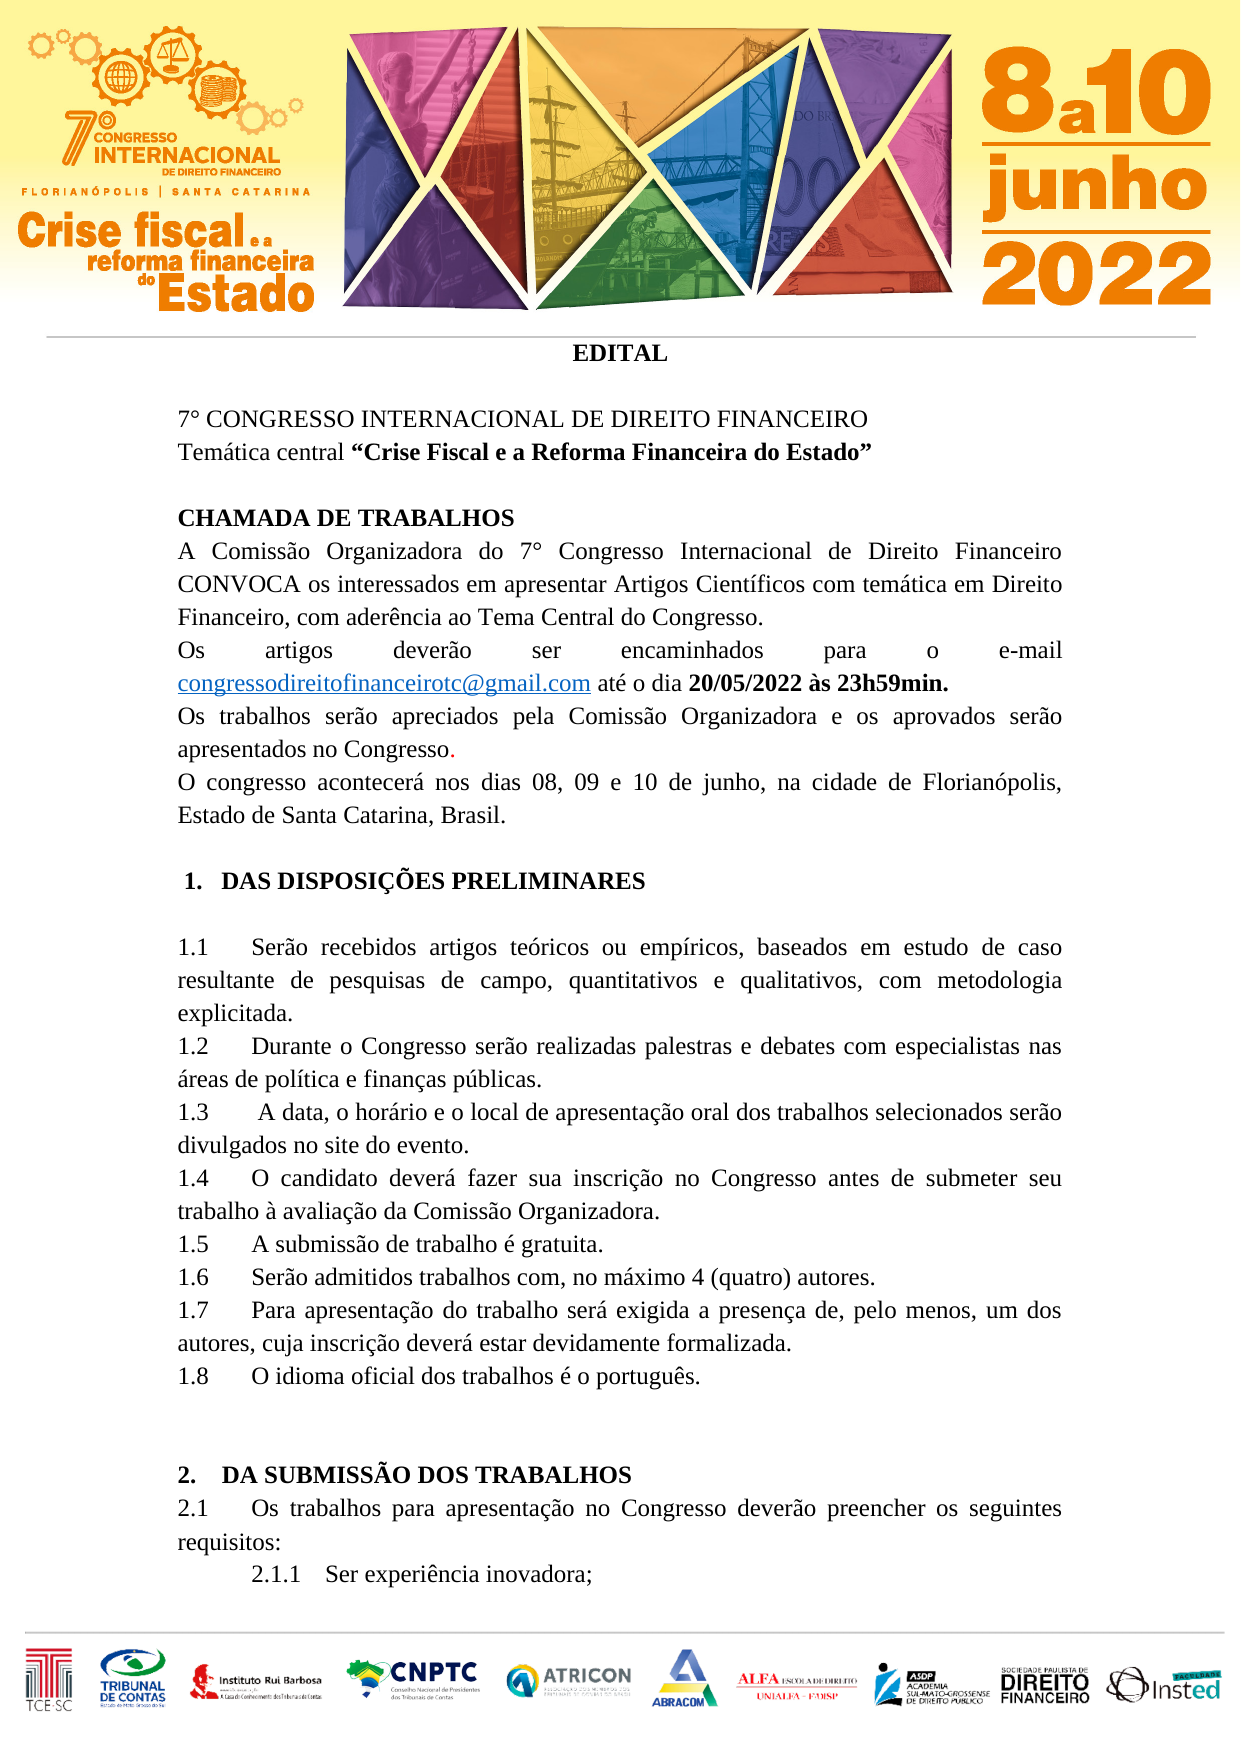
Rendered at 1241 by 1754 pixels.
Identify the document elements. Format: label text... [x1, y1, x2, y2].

text Os artigos deverão ser encaminhados para o e-mail congressodireitofinanceirotc@gmail.com até o dia 20/05/2022 às 23h59min. [177, 635, 1063, 697]
list O idioma oficial dos trabalhos é o português. [177, 1361, 1063, 1390]
list DA SUBMISSÃO DOS TRABALHOS [177, 1461, 1063, 1489]
list DAS DISPOSIÇÕES PRELIMINARES [183, 866, 1063, 895]
text EDITAL [177, 338, 1063, 367]
picture [0, 0, 1241, 338]
list A submissão de trabalho é gratuita. [177, 1229, 1063, 1258]
list Serão admitidos trabalhos com, no máximo 4 (quatro) autores. [177, 1262, 1063, 1291]
text Os trabalhos serão apreciados pela Comissão Organizadora e os aprovados serão apresentados no Congresso. [177, 701, 1063, 763]
text 2.1 Os trabalhos para apresentação no Congresso deverão preencher os seguintes requisitos: [177, 1493, 1063, 1555]
list Para apresentação do trabalho será exigida a presença de, pelo menos, um dos autores, cuja inscrição deverá estar devidamente formalizada. [177, 1295, 1063, 1357]
list O candidato deverá fazer sua inscrição no Congresso antes de submeter seu trabalho à avaliação da Comissão Organizadora. [177, 1163, 1063, 1225]
picture [11, 1623, 1237, 1737]
text O congresso acontecerá nos dias 08, 09 e 10 de junho, na cidade de Florianópolis, Estado de Santa Catarina, Brasil. [177, 767, 1063, 829]
list A data, o horário e o local de apresentação oral dos trabalhos selecionados serão divulgados no site do evento. [177, 1097, 1063, 1159]
text A Comissão Organizadora do 7° Congresso Internacional de Direito Financeiro CONVOCA os interessados em apresentar Artigos Científicos com temática em Direito Financeiro, com aderência ao Tema Central do Congresso. [177, 536, 1063, 631]
list Durante o Congresso serão realizadas palestras e debates com especialistas nas áreas de política e finanças públicas. [177, 1031, 1063, 1093]
list Serão recebidos artigos teóricos ou empíricos, baseados em estudo de caso resultante de pesquisas de campo, quantitativos e qualitativos, com metodologia explicitada. [177, 932, 1063, 1027]
text 2.1.1 Ser experiência inovadora; [251, 1559, 1063, 1588]
text Temática central “Crise Fiscal e a Reforma Financeira do Estado” [148, 437, 1063, 466]
text 7° CONGRESSO INTERNACIONAL DE DIREITO FINANCEIRO [177, 404, 1063, 433]
text CHAMADA DE TRABALHOS [177, 503, 1063, 532]
